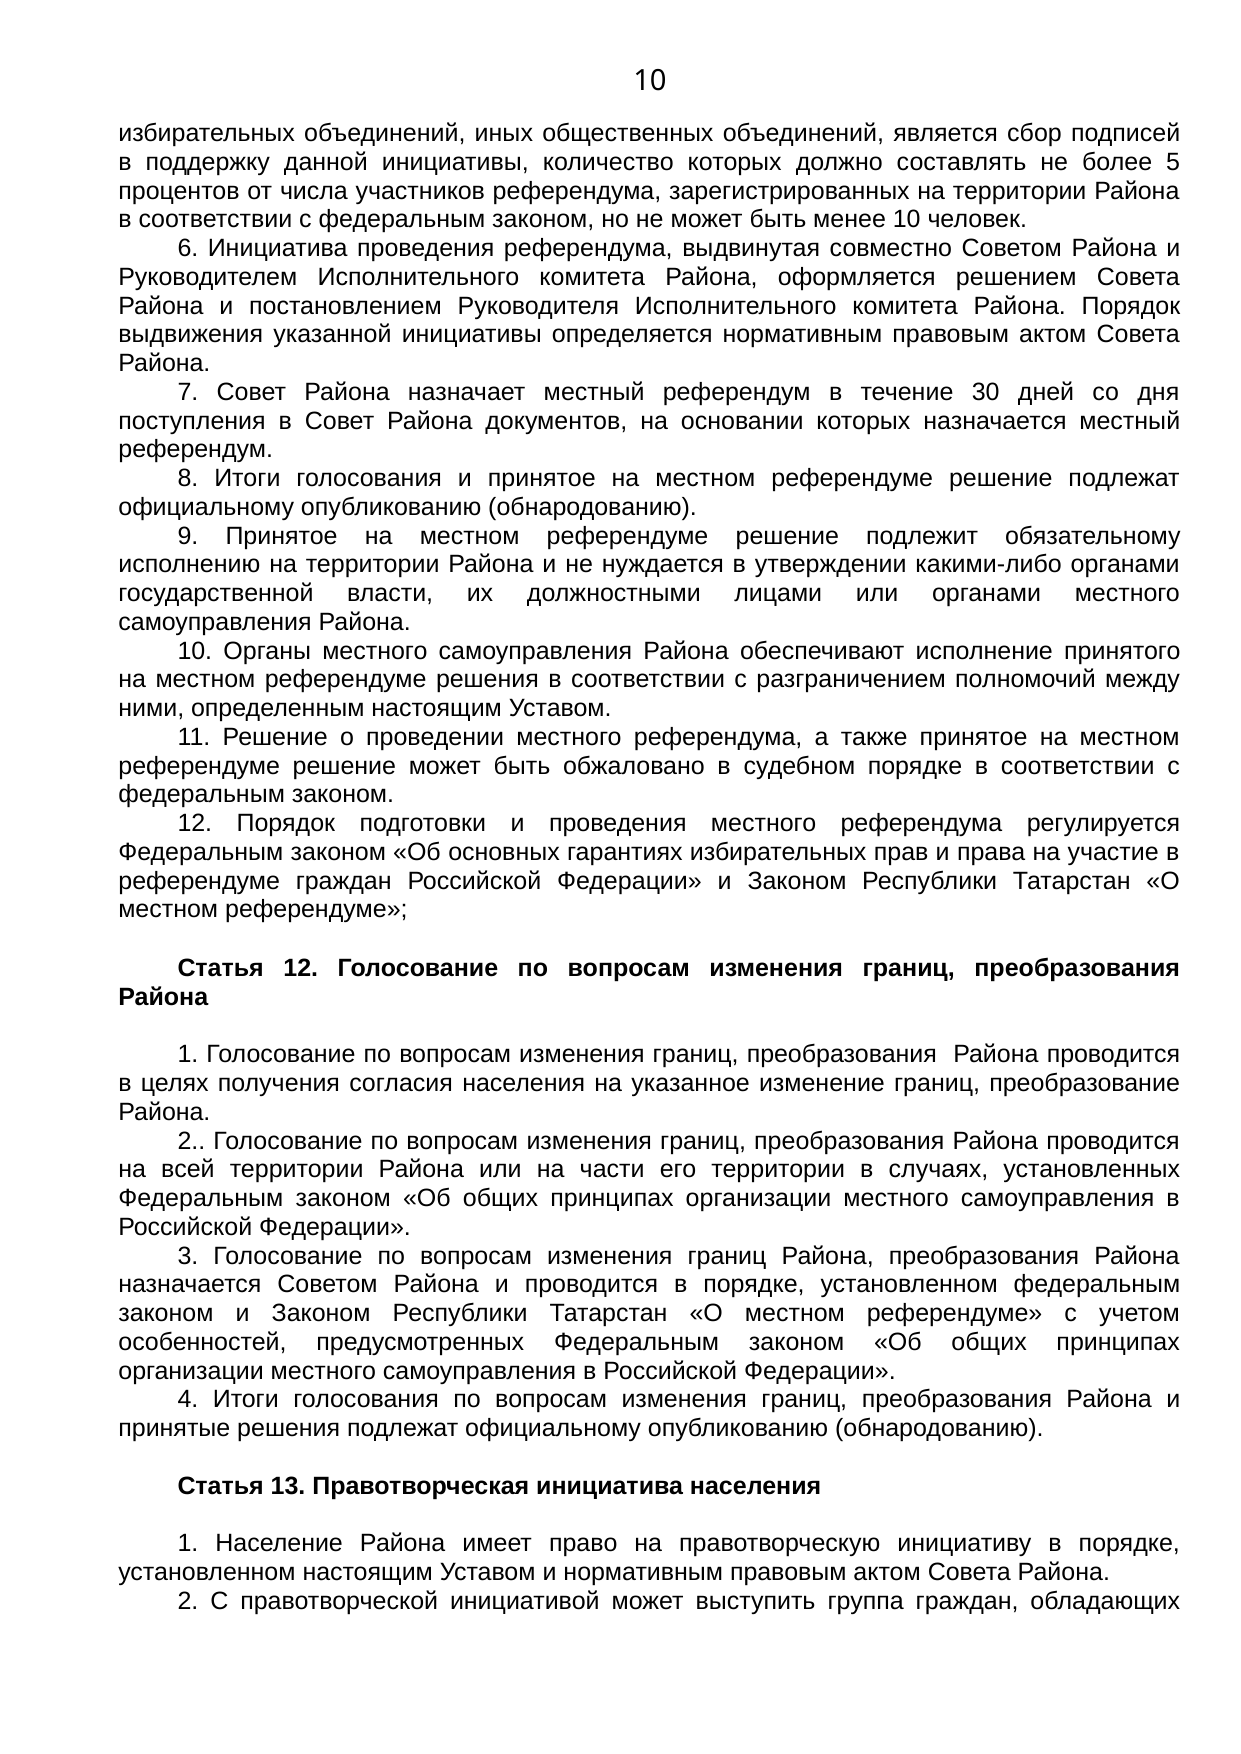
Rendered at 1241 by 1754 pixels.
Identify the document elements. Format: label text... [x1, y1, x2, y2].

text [118, 118, 1181, 233]
text 1. Голосование по вопросам изменения границ, преобразования Района проводится в целях получения согласия населения на указанное изменение границ, преобразование Района. [118, 1039, 1181, 1126]
text Статья 13. Правотворческая инициатива населения [118, 1471, 1181, 1499]
text 8. Итоги голосования и принятое на местном референдуме решение подлежат официальному опубликованию (обнародованию). [118, 463, 1181, 521]
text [118, 1586, 1181, 1614]
text 4. Итоги голосования по вопросам изменения границ, преобразования Района и принятые решения подлежат официальному опубликованию (обнародованию). [118, 1384, 1181, 1442]
text 1. Население Района имеет право на правотворческую инициативу в порядке, установленном настоящим Уставом и нормативным правовым актом Совета Района. [118, 1528, 1181, 1586]
text 10. Органы местного самоуправления Района обеспечивают исполнение принятого на местном референдуме решения в соответствии с разграничением полномочий между ними, определенным настоящим Уставом. [118, 636, 1181, 722]
text 11. Решение о проведении местного референдума, а также принятое на местном референдуме решение может быть обжаловано в судебном порядке в соответствии с федеральным законом. [118, 722, 1181, 808]
text 2.. Голосование по вопросам изменения границ, преобразования Района проводится на всей территории Района или на части его территории в случаях, установленных Федеральным законом «Об общих принципах организации местного самоуправления в Российской Федерации». [118, 1126, 1181, 1241]
text 9. Принятое на местном референдуме решение подлежит обязательному исполнению на территории Района и не нуждается в утверждении какими-либо органами государственной власти, их должностными лицами или органами местного самоуправления Района. [118, 521, 1181, 636]
text 3. Голосование по вопросам изменения границ Района, преобразования Района назначается Советом Района и проводится в порядке, установленном федеральным законом и Законом Республики Татарстан «О местном референдуме» с учетом особенностей, предусмотренных Федеральным законом «Об общих принципах организации местного самоуправления в Российской Федерации». [118, 1241, 1181, 1384]
text 6. Инициатива проведения референдума, выдвинутая совместно Советом Района и Руководителем Исполнительного комитета Района, оформляется решением Совета Района и постановлением Руководителя Исполнительного комитета Района. Порядок выдвижения указанной инициативы определяется нормативным правовым актом Совета Района. [118, 233, 1181, 377]
text Статья 12. Голосование по вопросам изменения границ, преобразования Района [118, 953, 1181, 1011]
text 12. Порядок подготовки и проведения местного референдума регулируется Федеральным законом «Об основных гарантиях избирательных прав и права на участие в референдуме граждан Российской Федерации» и Законом Республики Татарстан «О местном референдуме»; [118, 808, 1181, 923]
text 7. Совет Района назначает местный референдум в течение 30 дней со дня поступления в Совет Района документов, на основании которых назначается местный референдум. [118, 377, 1181, 463]
